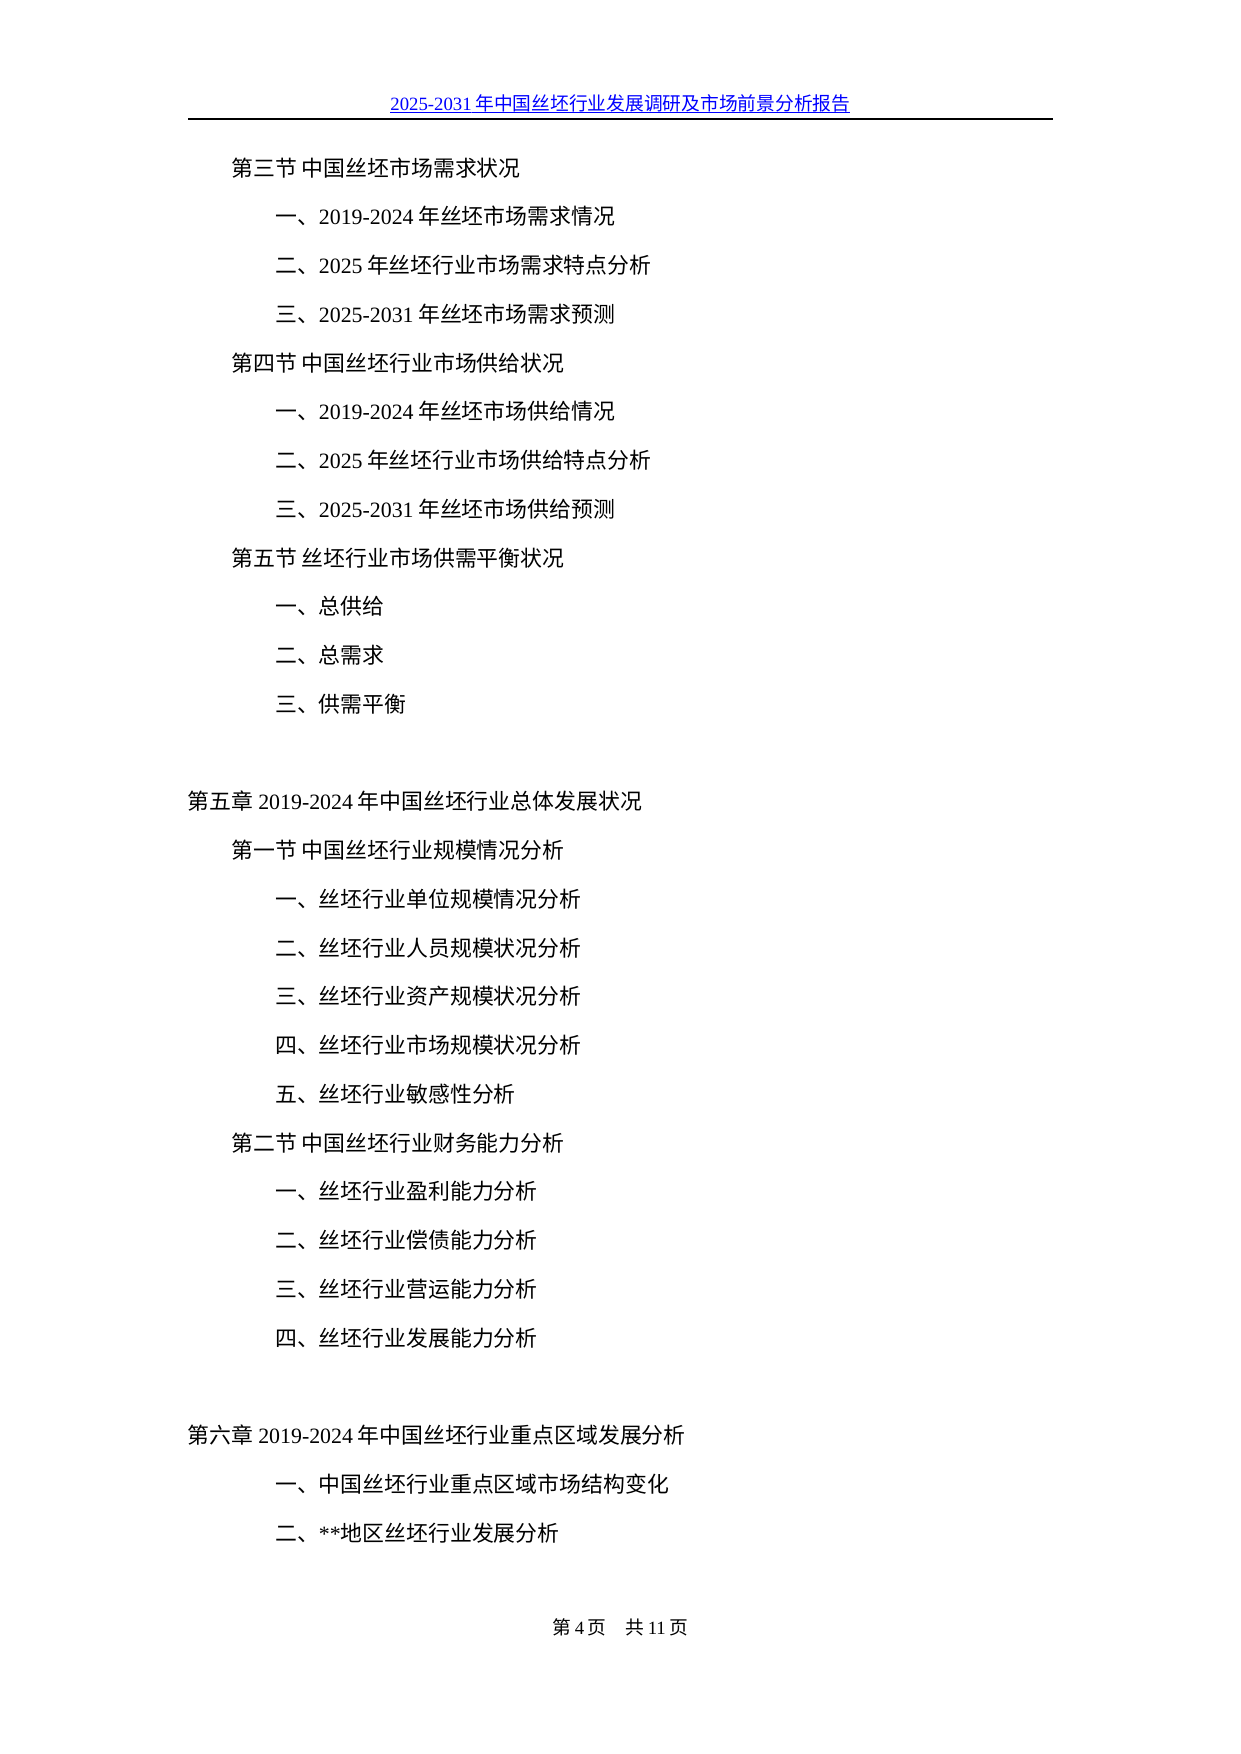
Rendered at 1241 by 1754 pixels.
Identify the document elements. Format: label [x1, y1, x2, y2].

text [187, 150, 1053, 1548]
